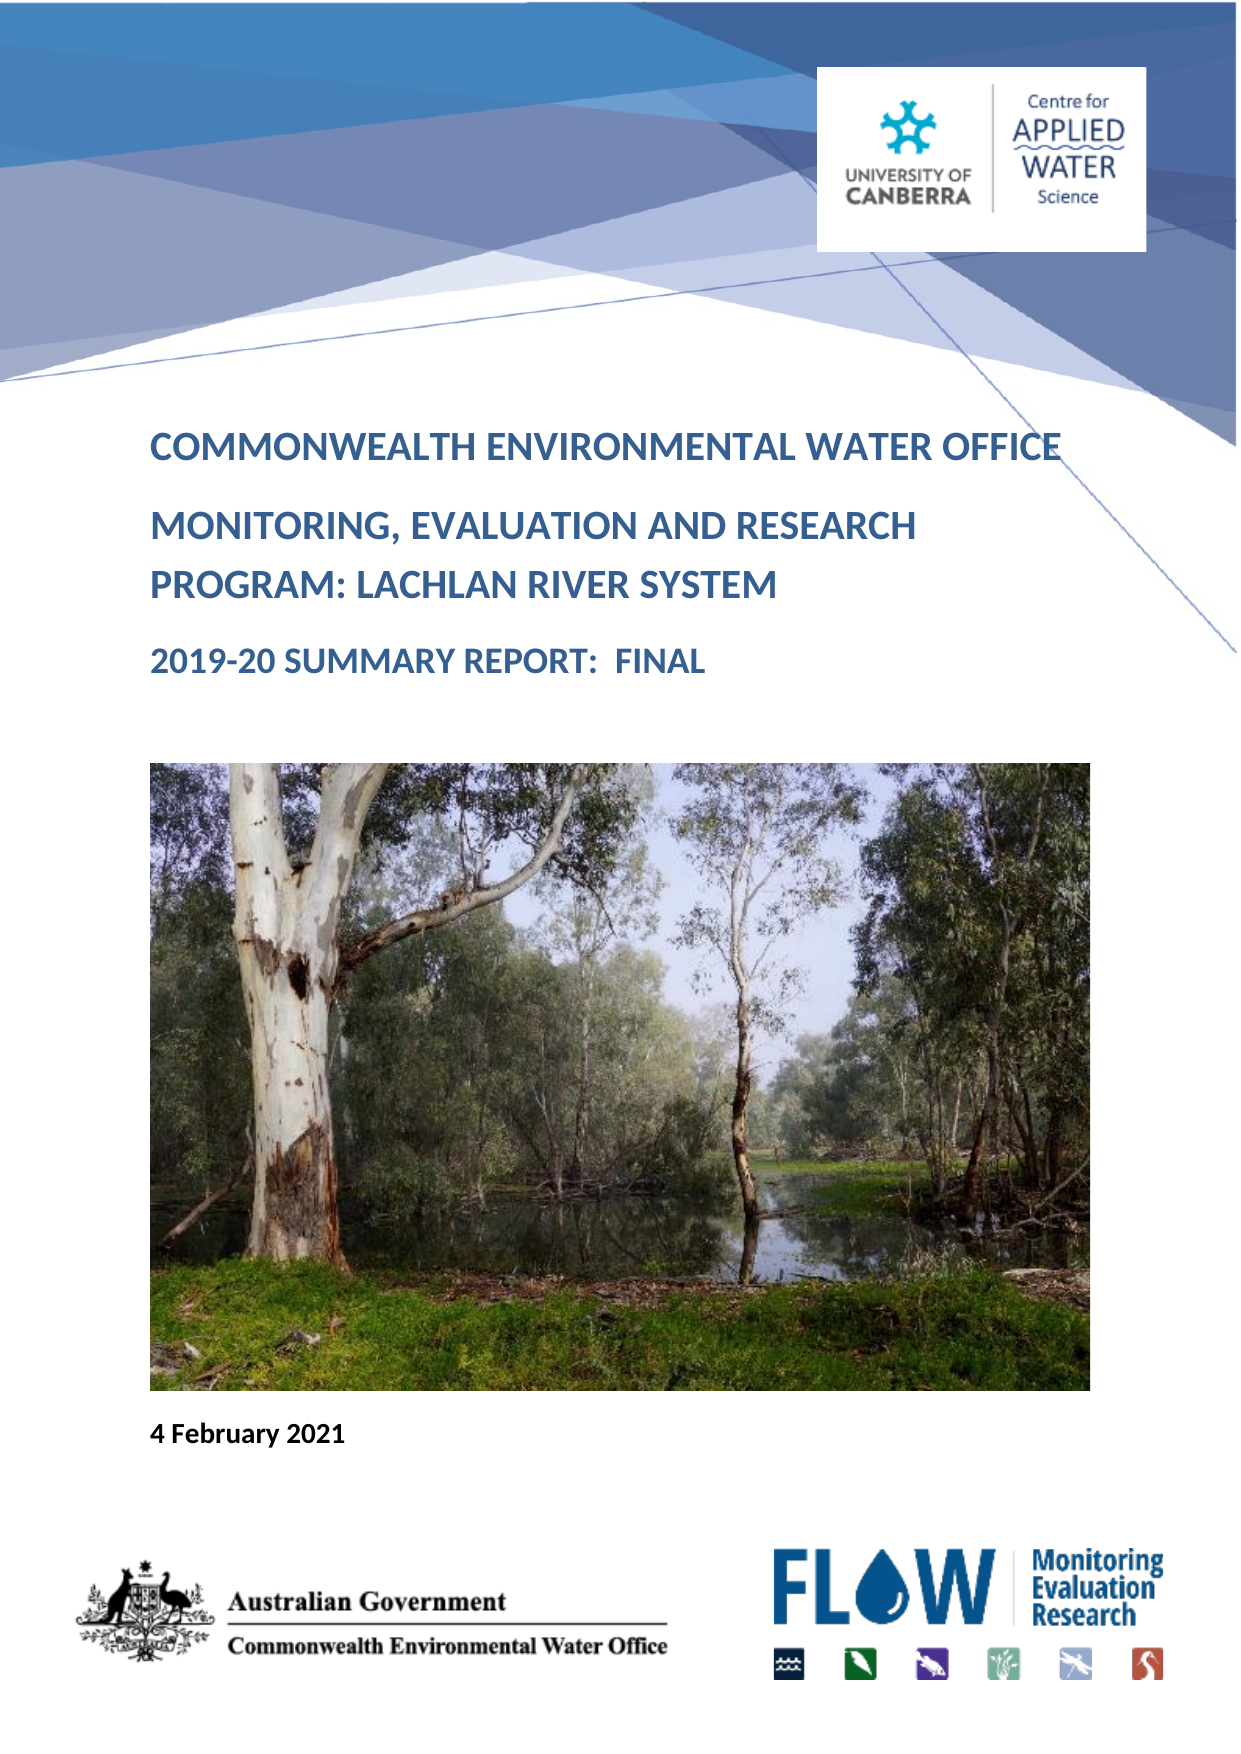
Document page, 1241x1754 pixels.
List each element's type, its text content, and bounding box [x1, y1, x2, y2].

picture [150, 763, 1091, 1391]
text 4 February 2021 [150, 1415, 1090, 1451]
picture [44, 1527, 711, 1693]
text 2019-20 SUMMARY REPORT: FINAL [150, 637, 1090, 683]
text MONITORING, EVALUATION AND RESEARCH PROGRAM: LACHLAN RIVER SYSTEM [150, 499, 1090, 608]
picture [773, 1548, 1164, 1680]
picture [0, 0, 1241, 668]
text COMMONWEALTH ENVIRONMENTAL WATER OFFICE [150, 420, 1090, 471]
